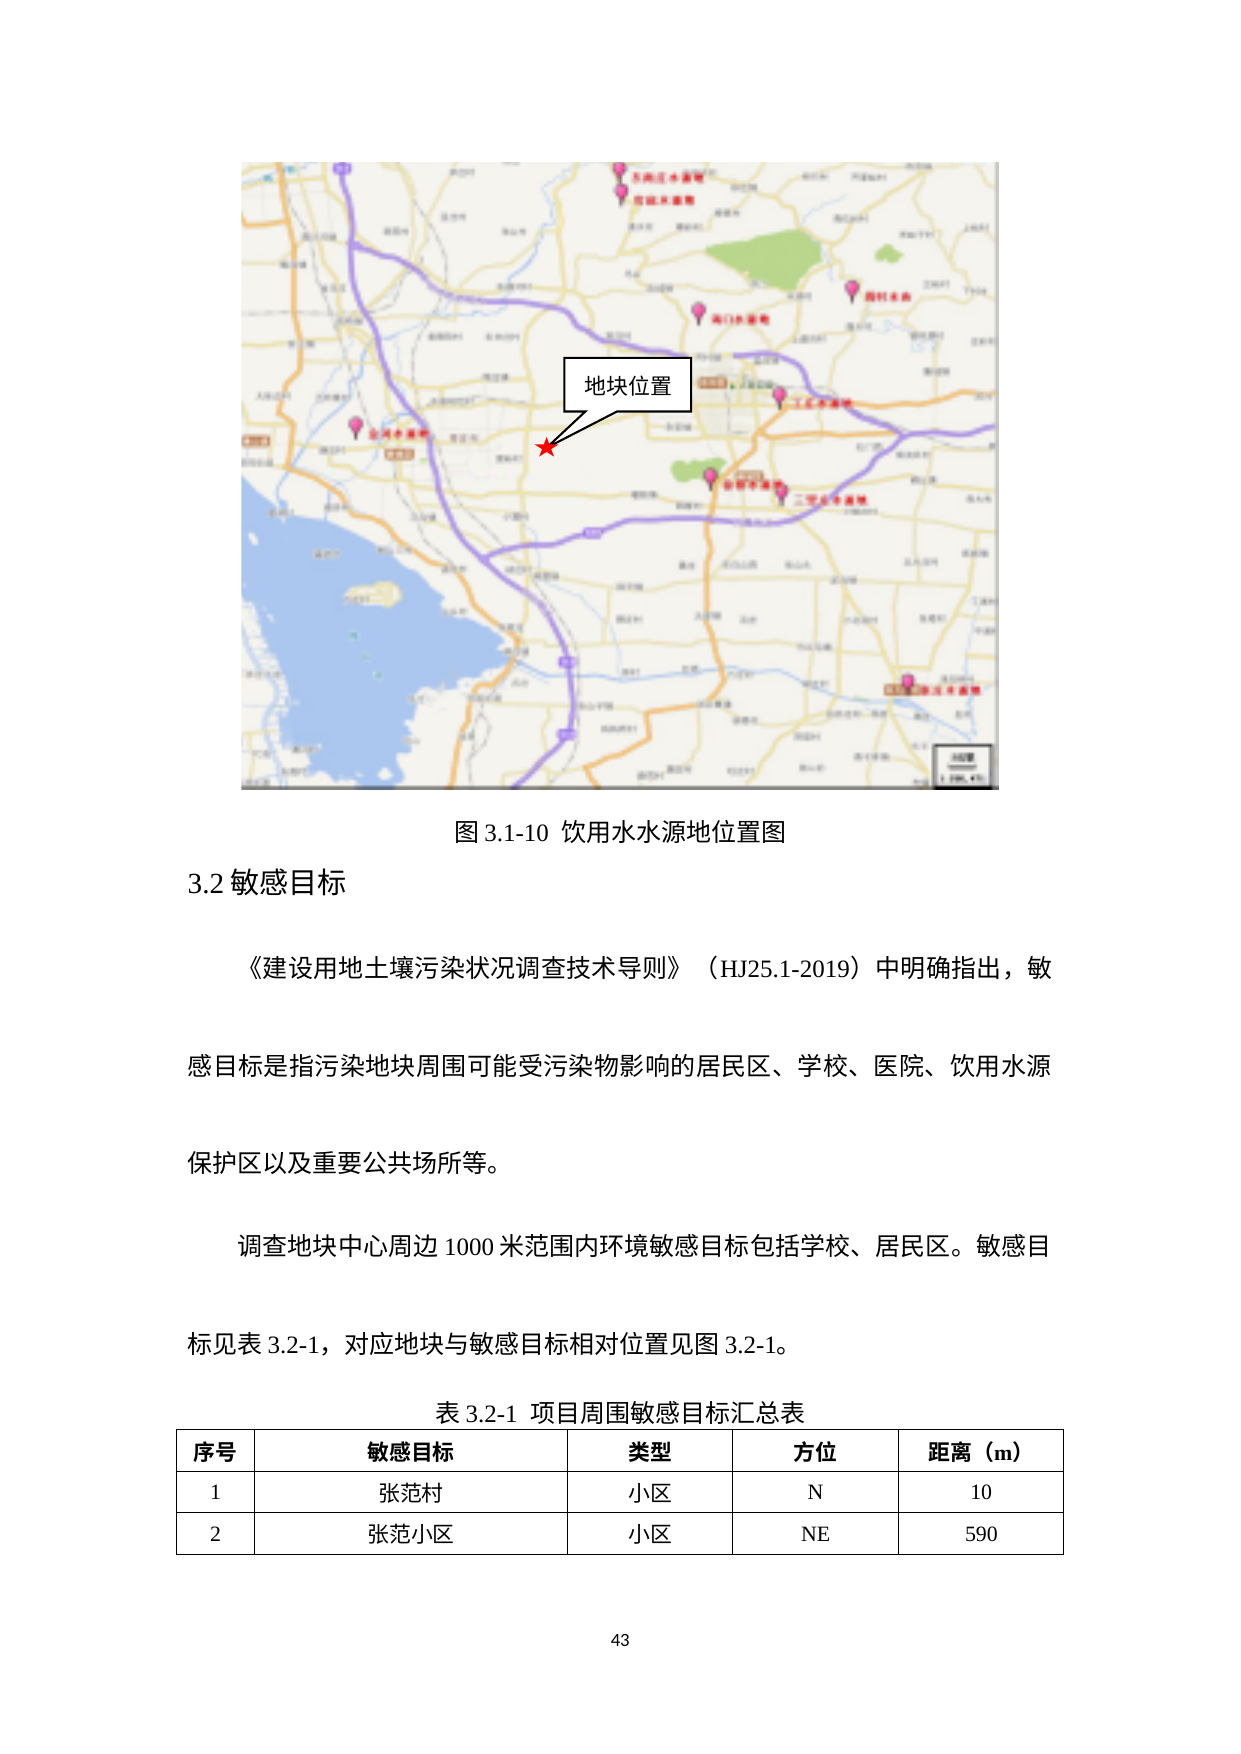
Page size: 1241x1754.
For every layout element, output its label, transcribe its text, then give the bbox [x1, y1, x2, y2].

table_cell 张范村 [255, 1472, 567, 1512]
table_cell NE [733, 1513, 898, 1553]
text 图3.1-10 饮用水水源地位置图 [187, 812, 1053, 848]
text 表3.2-1 项目周围敏感目标汇总表 [187, 1393, 1053, 1429]
table_header 方位 [733, 1430, 898, 1471]
table_header 距离（m） [899, 1430, 1063, 1471]
table_cell 590 [899, 1513, 1063, 1553]
table_header 序号 [177, 1430, 254, 1471]
table_header 类型 [568, 1430, 732, 1471]
table_cell 小区 [568, 1513, 732, 1553]
picture [241, 162, 999, 790]
table_header 敏感目标 [255, 1430, 567, 1471]
subtitle 3.2敏感目标 [187, 848, 1053, 913]
table_cell 张范小区 [255, 1513, 567, 1553]
table_cell 10 [899, 1472, 1063, 1512]
text 《建设用地土壤污染状况调查技术导则》（HJ25.1-2019）中明确指出，敏感目标是指污染地块周围可能受污染物影响的居民区、学校、医院、饮用水源保护区以及重要公共场所等。 [187, 934, 1053, 1194]
table_cell 小区 [568, 1472, 732, 1512]
table_cell 2 [177, 1513, 254, 1553]
text 调查地块中心周边1000米范围内环境敏感目标包括学校、居民区。敏感目标见表3.2-1，对应地块与敏感目标相对位置见图3.2-1。 [187, 1212, 1053, 1375]
table_cell 1 [177, 1472, 254, 1512]
table_cell N [733, 1472, 898, 1512]
